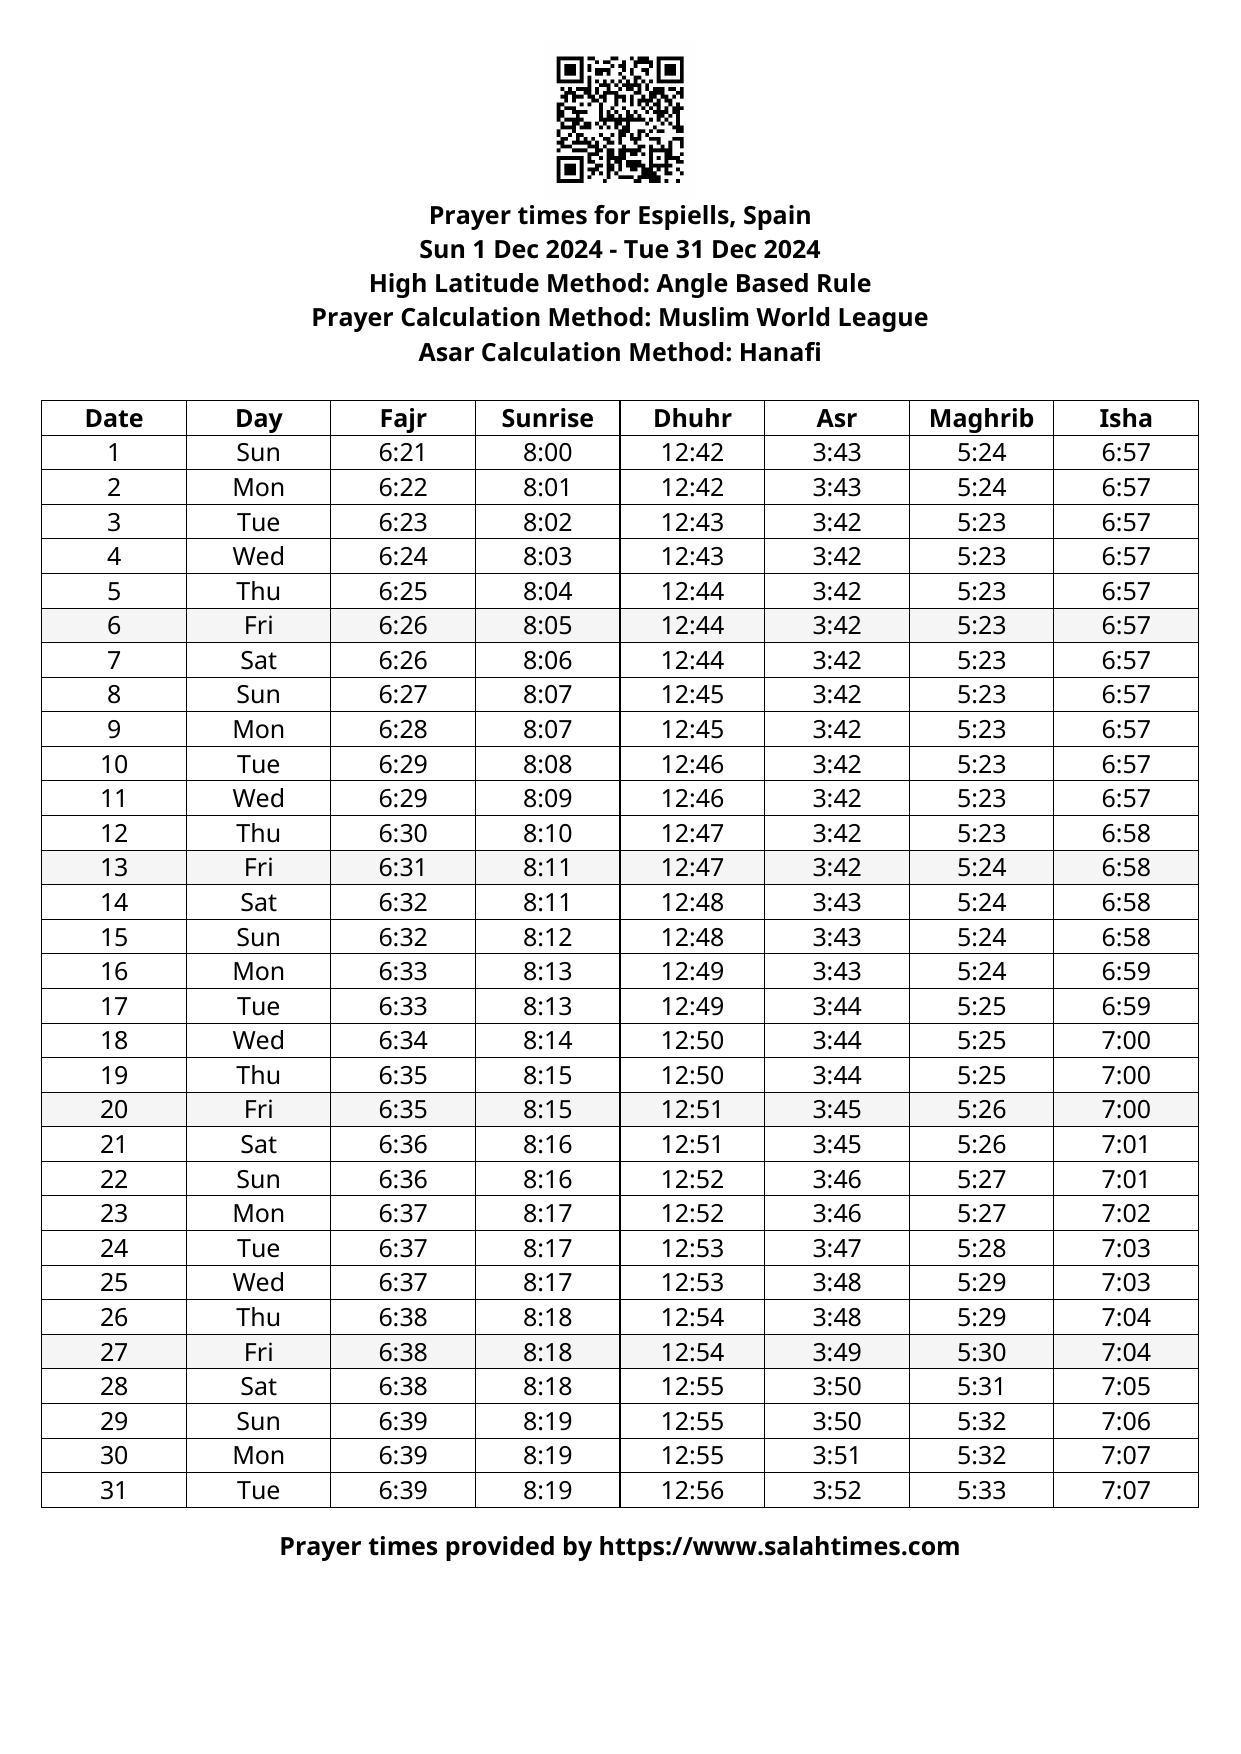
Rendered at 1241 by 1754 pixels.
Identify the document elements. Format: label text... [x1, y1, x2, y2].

table_cell 8:19 [476, 1473, 619, 1507]
table_cell 5:23 [910, 712, 1053, 746]
table_cell 7:05 [1054, 1369, 1198, 1403]
table_cell 12:45 [621, 678, 764, 711]
table_cell 6:37 [331, 1196, 475, 1230]
table_cell 12:46 [621, 747, 764, 780]
table_cell 12:49 [621, 989, 764, 1022]
table_cell 3:45 [765, 1093, 909, 1126]
table_cell Tue [187, 505, 330, 538]
table_cell 6:21 [331, 436, 475, 469]
table_cell 29 [42, 1404, 186, 1437]
table_cell 27 [42, 1335, 186, 1368]
table_cell 8:19 [476, 1439, 619, 1472]
table_cell Thu [187, 574, 330, 607]
table_cell 8:19 [476, 1404, 619, 1437]
table_header Maghrib [910, 401, 1053, 434]
table_cell 6:58 [1054, 885, 1198, 919]
table_cell Sun [187, 1404, 330, 1437]
table_cell 12:55 [621, 1369, 764, 1403]
table_cell 6:32 [331, 885, 475, 919]
table_cell Tue [187, 747, 330, 780]
table_cell 8:04 [476, 574, 619, 607]
table_cell 6:24 [331, 539, 475, 573]
table_cell 4 [42, 539, 186, 573]
table_cell 7:04 [1054, 1300, 1198, 1334]
table_cell 7:02 [1054, 1196, 1198, 1230]
table_cell Thu [187, 1058, 330, 1092]
table_cell 8:17 [476, 1231, 619, 1264]
table_cell 7:03 [1054, 1231, 1198, 1264]
table_cell 3:47 [765, 1231, 909, 1264]
table_cell 6:23 [331, 505, 475, 538]
table_cell 6:26 [331, 609, 475, 642]
table_cell 3:42 [765, 747, 909, 780]
table_cell 5:33 [910, 1473, 1053, 1507]
table_cell 1 [42, 436, 186, 469]
table_cell 3:42 [765, 781, 909, 815]
table_cell 26 [42, 1300, 186, 1334]
table_cell 8:13 [476, 954, 619, 988]
table_header Isha [1054, 401, 1198, 434]
table_cell 14 [42, 885, 186, 919]
table_cell 7:04 [1054, 1335, 1198, 1368]
table_cell 24 [42, 1231, 186, 1264]
table_cell 3:46 [765, 1162, 909, 1195]
table_cell 5:24 [910, 470, 1053, 504]
table_cell 5:23 [910, 678, 1053, 711]
table_cell 6:39 [331, 1473, 475, 1507]
table_cell 6:22 [331, 470, 475, 504]
table_cell 3 [42, 505, 186, 538]
table_cell 3:42 [765, 505, 909, 538]
table_cell 5:31 [910, 1369, 1053, 1403]
table_cell 12:47 [621, 816, 764, 849]
table_cell 5:32 [910, 1404, 1053, 1437]
table_cell 6:32 [331, 920, 475, 953]
table_cell 6:31 [331, 851, 475, 884]
table_cell 25 [42, 1266, 186, 1299]
table_cell 6:36 [331, 1162, 475, 1195]
table_cell 6:26 [331, 643, 475, 677]
table_cell 7 [42, 643, 186, 677]
table_cell 5:24 [910, 954, 1053, 988]
table_cell 5:28 [910, 1231, 1053, 1264]
table_header Fajr [331, 401, 475, 434]
table_cell 8:16 [476, 1127, 619, 1161]
table_cell 6:37 [331, 1266, 475, 1299]
table_cell 7:00 [1054, 1058, 1198, 1092]
table_cell Wed [187, 539, 330, 573]
table_cell 5:25 [910, 1058, 1053, 1092]
table_cell 7:01 [1054, 1162, 1198, 1195]
table_cell 3:44 [765, 1058, 909, 1092]
text Sun 1 Dec 2024 - Tue 31 Dec 2024 [42, 232, 1198, 266]
table_cell 8:17 [476, 1266, 619, 1299]
table_cell 5:23 [910, 539, 1053, 573]
table_cell 7:03 [1054, 1266, 1198, 1299]
table_cell 6:29 [331, 781, 475, 815]
table_cell Tue [187, 1231, 330, 1264]
table_cell 10 [42, 747, 186, 780]
table_cell 18 [42, 1024, 186, 1057]
table_cell 6:38 [331, 1369, 475, 1403]
table_cell 5:23 [910, 574, 1053, 607]
table_cell 7:06 [1054, 1404, 1198, 1437]
table_cell Sat [187, 643, 330, 677]
table_cell 8:01 [476, 470, 619, 504]
table_cell Sun [187, 436, 330, 469]
table_cell 6:57 [1054, 436, 1198, 469]
table_cell 6:37 [331, 1231, 475, 1264]
table_cell 5:24 [910, 885, 1053, 919]
table_cell 6:59 [1054, 989, 1198, 1022]
table_cell 6:27 [331, 678, 475, 711]
table_cell 12:51 [621, 1093, 764, 1126]
table_cell 12:53 [621, 1266, 764, 1299]
table_cell 6:25 [331, 574, 475, 607]
table_cell 12 [42, 816, 186, 849]
table_cell 3:44 [765, 1024, 909, 1057]
table_cell 12:44 [621, 609, 764, 642]
table_cell 6:35 [331, 1093, 475, 1126]
table_cell 5:32 [910, 1439, 1053, 1472]
table_cell 8:18 [476, 1335, 619, 1368]
table_header Date [42, 401, 186, 434]
table_cell 8:03 [476, 539, 619, 573]
table_cell Fri [187, 1093, 330, 1126]
table_cell 6:28 [331, 712, 475, 746]
table_cell 12:47 [621, 851, 764, 884]
table_cell 3:50 [765, 1404, 909, 1437]
table_cell 8:10 [476, 816, 619, 849]
table_cell 6:57 [1054, 574, 1198, 607]
table_cell 12:48 [621, 885, 764, 919]
table_cell 17 [42, 989, 186, 1022]
table_cell Tue [187, 989, 330, 1022]
table_cell 5:23 [910, 505, 1053, 538]
table_header Asr [765, 401, 909, 434]
table_cell 12:43 [621, 539, 764, 573]
table_cell 21 [42, 1127, 186, 1161]
table_cell 5:25 [910, 989, 1053, 1022]
table_cell Sun [187, 920, 330, 953]
table_cell 3:43 [765, 436, 909, 469]
table_cell 6:58 [1054, 816, 1198, 849]
table_cell Sat [187, 1369, 330, 1403]
table_cell 3:43 [765, 954, 909, 988]
table_cell 22 [42, 1162, 186, 1195]
table_cell 8:02 [476, 505, 619, 538]
table_cell 3:48 [765, 1300, 909, 1334]
table_cell 31 [42, 1473, 186, 1507]
table_cell 6:59 [1054, 954, 1198, 988]
picture [542, 41, 699, 198]
table_cell Fri [187, 609, 330, 642]
table_cell 3:50 [765, 1369, 909, 1403]
table_cell 3:42 [765, 574, 909, 607]
table_cell 3:46 [765, 1196, 909, 1230]
table_cell Wed [187, 1024, 330, 1057]
table_cell 5:23 [910, 643, 1053, 677]
table_header Sunrise [476, 401, 619, 434]
text Prayer times provided by https://www.salahtimes.com [42, 1528, 1198, 1563]
table_cell 8:08 [476, 747, 619, 780]
table_cell 12:51 [621, 1127, 764, 1161]
table_cell Sun [187, 1162, 330, 1195]
table_cell 12:52 [621, 1162, 764, 1195]
table_cell 19 [42, 1058, 186, 1092]
table_cell 3:42 [765, 851, 909, 884]
table_cell 16 [42, 954, 186, 988]
table_cell 5:26 [910, 1127, 1053, 1161]
table_cell 6:39 [331, 1404, 475, 1437]
table_cell 8:13 [476, 989, 619, 1022]
table_cell 5:29 [910, 1266, 1053, 1299]
table_cell Thu [187, 1300, 330, 1334]
table_cell 3:49 [765, 1335, 909, 1368]
table_cell 6 [42, 609, 186, 642]
table_cell 12:44 [621, 574, 764, 607]
table_cell 8:11 [476, 851, 619, 884]
table_cell 5:27 [910, 1196, 1053, 1230]
table_cell Mon [187, 1439, 330, 1472]
table_cell 6:33 [331, 954, 475, 988]
table_cell 3:52 [765, 1473, 909, 1507]
table_cell 8:00 [476, 436, 619, 469]
table_cell 8 [42, 678, 186, 711]
table_header Dhuhr [621, 401, 764, 434]
table_cell 5:23 [910, 781, 1053, 815]
table_cell 6:58 [1054, 851, 1198, 884]
table_cell 12:49 [621, 954, 764, 988]
table_cell Mon [187, 1196, 330, 1230]
table_cell 12:48 [621, 920, 764, 953]
table_cell Wed [187, 1266, 330, 1299]
table_cell 8:09 [476, 781, 619, 815]
table_cell 12:44 [621, 643, 764, 677]
table_cell 7:07 [1054, 1439, 1198, 1472]
table_cell 3:42 [765, 609, 909, 642]
table_cell 5:30 [910, 1335, 1053, 1368]
table_header Day [187, 401, 330, 434]
table_cell Mon [187, 712, 330, 746]
table_cell 12:50 [621, 1024, 764, 1057]
table_cell 8:11 [476, 885, 619, 919]
table_cell Tue [187, 1473, 330, 1507]
table_cell 3:44 [765, 989, 909, 1022]
table_cell 3:51 [765, 1439, 909, 1472]
table_cell 6:36 [331, 1127, 475, 1161]
table_cell 3:43 [765, 920, 909, 953]
table_cell 7:01 [1054, 1127, 1198, 1161]
table_cell 12:45 [621, 712, 764, 746]
table_cell 12:52 [621, 1196, 764, 1230]
table_cell 11 [42, 781, 186, 815]
table_cell Wed [187, 781, 330, 815]
table_cell 12:42 [621, 470, 764, 504]
table_cell 6:58 [1054, 920, 1198, 953]
table_cell 12:42 [621, 436, 764, 469]
table_cell 8:18 [476, 1300, 619, 1334]
table_cell 8:14 [476, 1024, 619, 1057]
table_cell 8:12 [476, 920, 619, 953]
table_cell 7:00 [1054, 1024, 1198, 1057]
table_cell 5:24 [910, 436, 1053, 469]
table_cell Mon [187, 470, 330, 504]
table_cell 3:42 [765, 712, 909, 746]
table_cell 2 [42, 470, 186, 504]
table_cell 8:15 [476, 1093, 619, 1126]
table_cell 6:34 [331, 1024, 475, 1057]
table_cell 12:56 [621, 1473, 764, 1507]
table_cell 12:55 [621, 1404, 764, 1437]
table_cell 5:24 [910, 851, 1053, 884]
table_cell 5:29 [910, 1300, 1053, 1334]
table_cell 5 [42, 574, 186, 607]
table_cell 5:23 [910, 816, 1053, 849]
table_cell 6:57 [1054, 505, 1198, 538]
table_cell Thu [187, 816, 330, 849]
table_cell 20 [42, 1093, 186, 1126]
table_cell 8:17 [476, 1196, 619, 1230]
table_cell 3:42 [765, 816, 909, 849]
table_cell 12:46 [621, 781, 764, 815]
table_cell 5:27 [910, 1162, 1053, 1195]
table_cell 6:57 [1054, 678, 1198, 711]
table_cell 3:43 [765, 885, 909, 919]
table_cell 6:29 [331, 747, 475, 780]
table_cell 6:38 [331, 1335, 475, 1368]
table_cell 15 [42, 920, 186, 953]
table_cell 23 [42, 1196, 186, 1230]
table_cell 6:33 [331, 989, 475, 1022]
table_cell Sun [187, 678, 330, 711]
text Asar Calculation Method: Hanafi [42, 334, 1198, 368]
table_cell 6:35 [331, 1058, 475, 1092]
table_cell 3:43 [765, 470, 909, 504]
table_cell 8:15 [476, 1058, 619, 1092]
table_cell Sat [187, 885, 330, 919]
table_cell 8:16 [476, 1162, 619, 1195]
table_cell 6:39 [331, 1439, 475, 1472]
table_cell 5:24 [910, 920, 1053, 953]
table_cell 9 [42, 712, 186, 746]
table_cell 8:07 [476, 712, 619, 746]
table_cell 6:57 [1054, 747, 1198, 780]
table_cell 8:05 [476, 609, 619, 642]
table_cell 6:57 [1054, 609, 1198, 642]
text High Latitude Method: Angle Based Rule [42, 266, 1198, 300]
table_cell 5:25 [910, 1024, 1053, 1057]
table_cell 12:53 [621, 1231, 764, 1264]
table_cell 3:45 [765, 1127, 909, 1161]
table_cell 6:38 [331, 1300, 475, 1334]
text Prayer Calculation Method: Muslim World League [42, 300, 1198, 334]
table_cell 3:42 [765, 539, 909, 573]
table_cell 12:55 [621, 1439, 764, 1472]
table_cell 8:07 [476, 678, 619, 711]
table_cell Fri [187, 851, 330, 884]
table_cell 6:57 [1054, 781, 1198, 815]
table_cell 7:07 [1054, 1473, 1198, 1507]
table_cell 3:42 [765, 678, 909, 711]
table_cell 6:57 [1054, 712, 1198, 746]
table_cell 28 [42, 1369, 186, 1403]
table_cell 3:48 [765, 1266, 909, 1299]
table_cell Mon [187, 954, 330, 988]
table_cell 5:23 [910, 609, 1053, 642]
table_cell 12:54 [621, 1335, 764, 1368]
table_cell 8:18 [476, 1369, 619, 1403]
table_cell 6:57 [1054, 539, 1198, 573]
table_cell 8:06 [476, 643, 619, 677]
text Prayer times for Espiells, Spain [42, 198, 1198, 232]
table_cell 12:54 [621, 1300, 764, 1334]
table_cell 6:57 [1054, 643, 1198, 677]
table_cell 5:26 [910, 1093, 1053, 1126]
table_cell 12:43 [621, 505, 764, 538]
table_cell 5:23 [910, 747, 1053, 780]
table_cell 30 [42, 1439, 186, 1472]
table_cell 6:57 [1054, 470, 1198, 504]
table_cell 3:42 [765, 643, 909, 677]
table_cell 6:30 [331, 816, 475, 849]
table_cell Sat [187, 1127, 330, 1161]
table_cell Fri [187, 1335, 330, 1368]
table_cell 7:00 [1054, 1093, 1198, 1126]
table_cell 12:50 [621, 1058, 764, 1092]
table_cell 13 [42, 851, 186, 884]
